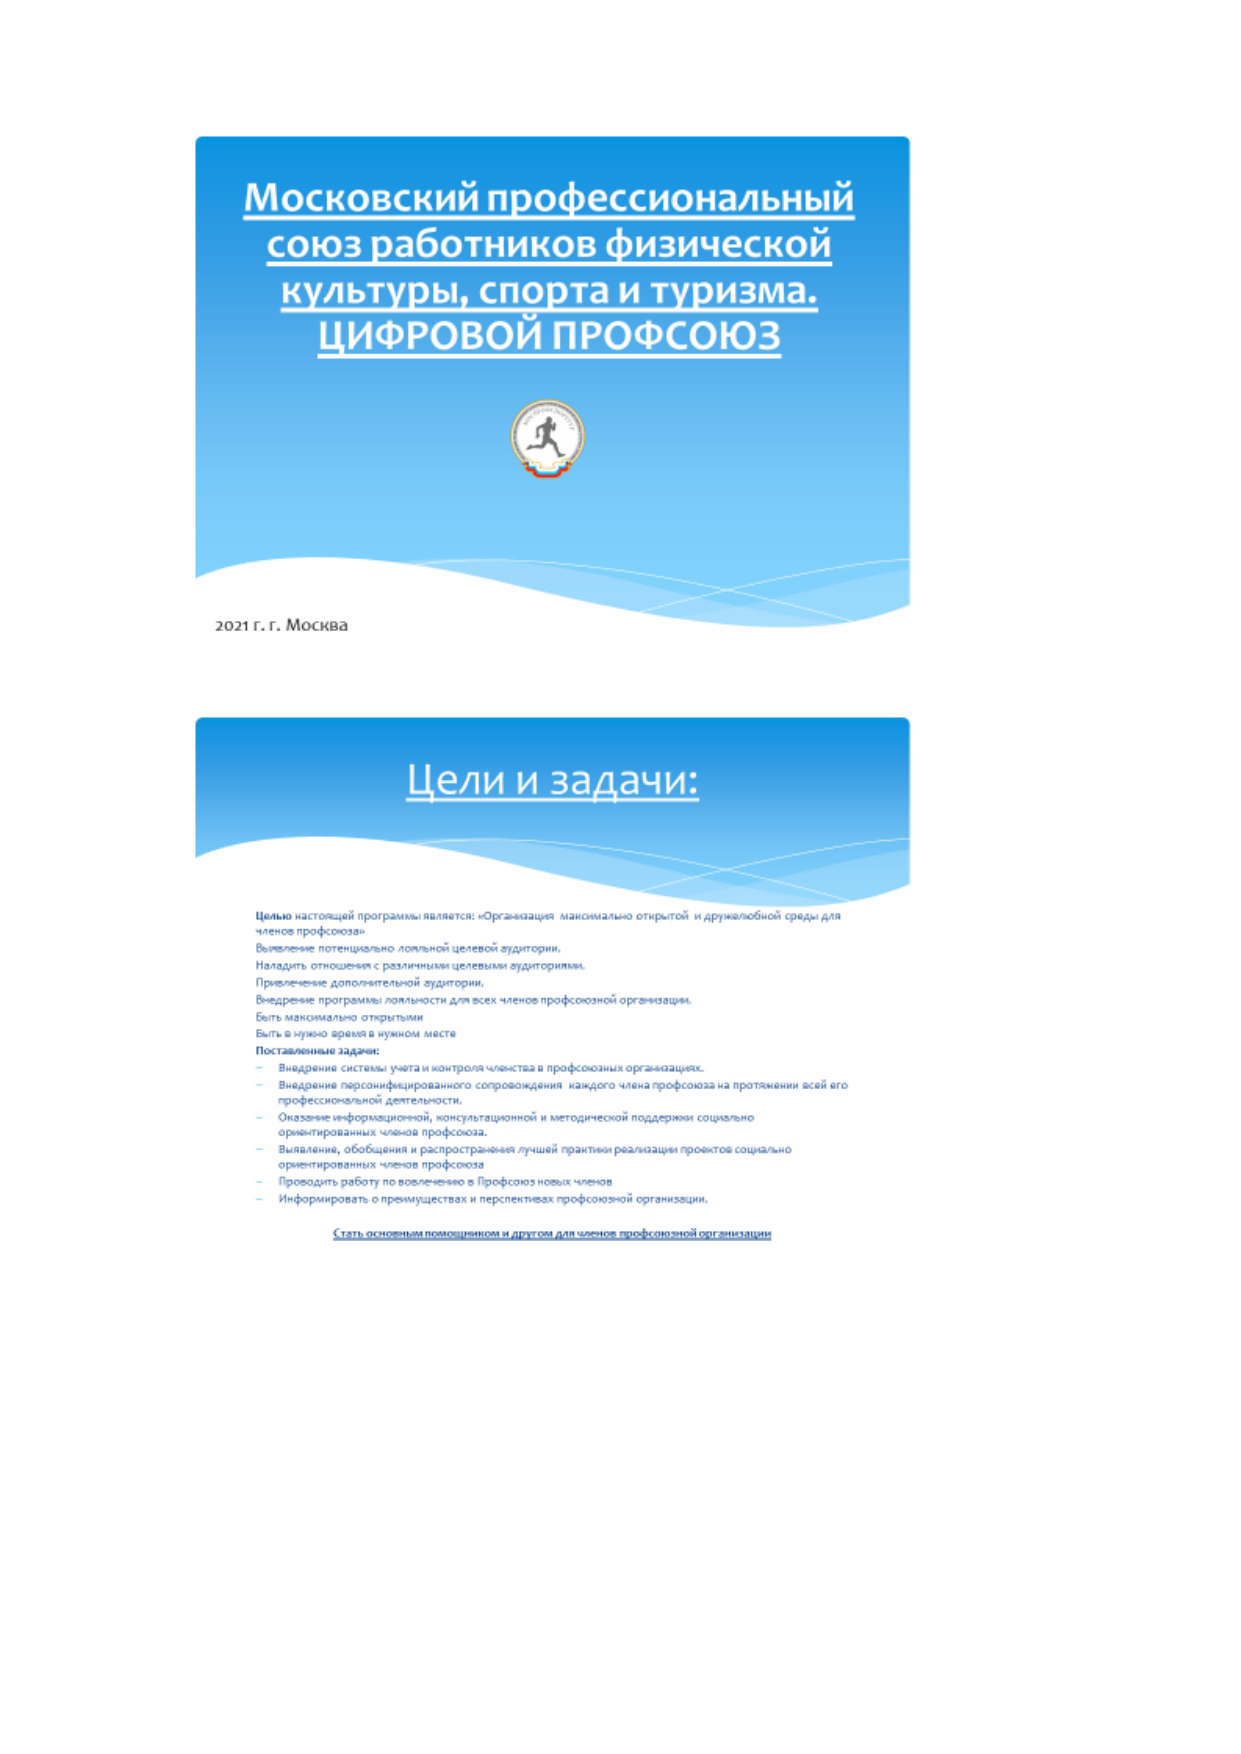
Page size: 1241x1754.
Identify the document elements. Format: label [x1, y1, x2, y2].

picture [177, 699, 928, 1263]
picture [177, 118, 928, 681]
